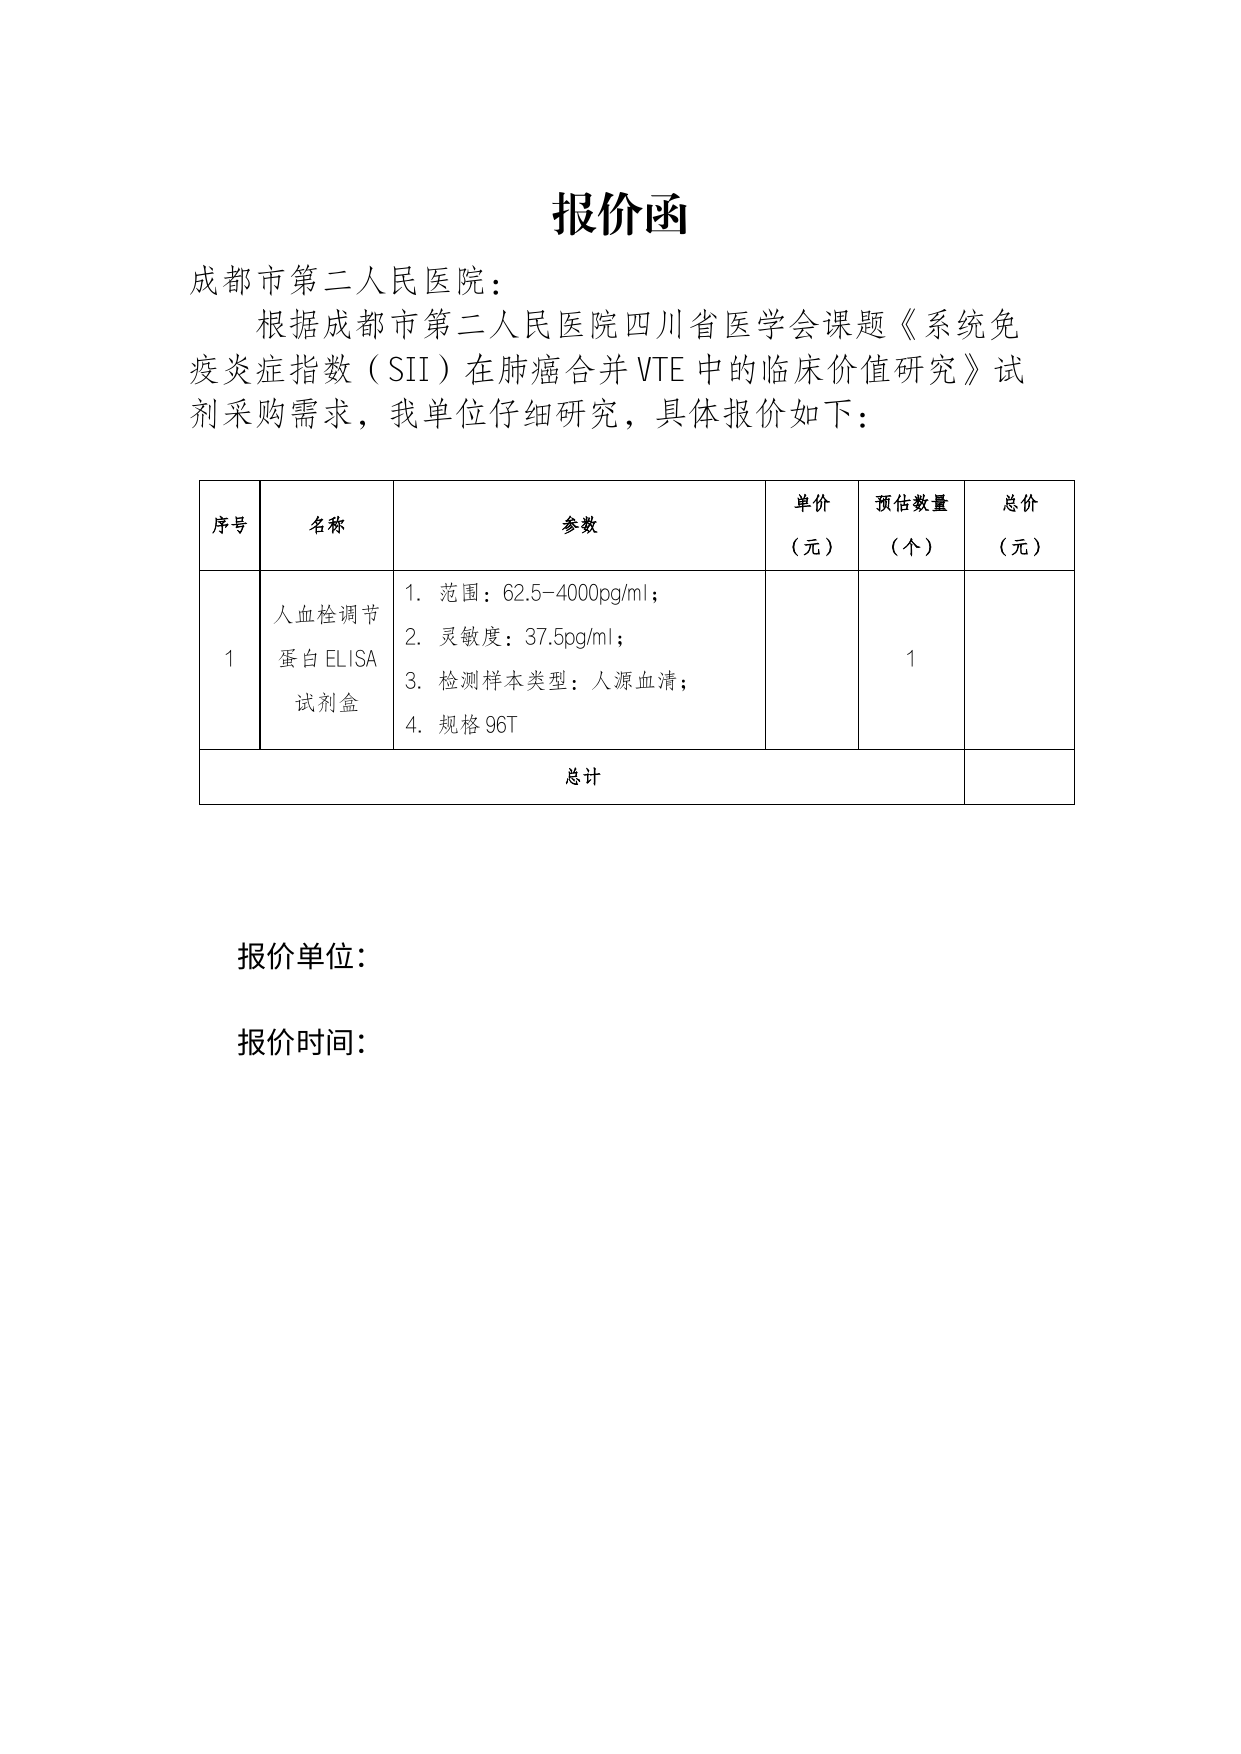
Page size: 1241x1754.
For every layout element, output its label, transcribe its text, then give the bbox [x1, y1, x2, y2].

table_header 预估数量（个） [859, 481, 964, 569]
text 报价单位： [187, 932, 1053, 976]
table_cell 1 [200, 571, 259, 749]
table_cell [766, 571, 858, 749]
text 成都市第二人民医院： [187, 260, 1053, 304]
text 报价时间： [187, 1019, 1053, 1063]
table_cell [965, 750, 1074, 803]
table_cell [965, 571, 1074, 749]
table_cell 总计 [200, 750, 964, 803]
table_header 参数 [394, 481, 765, 569]
table_cell 范围：62.5-4000pg/ml； 灵敏度：37.5pg/ml； 检测样本类型：人源血清； 规格96T [394, 571, 765, 749]
table_cell 1 [859, 571, 964, 749]
text 报价函 [187, 172, 1053, 260]
table_header 名称 [261, 481, 393, 569]
table_header 总价（元） [965, 481, 1074, 569]
table_header 单价（元） [766, 481, 858, 569]
table_header 序号 [200, 481, 259, 569]
table_cell 人血栓调节蛋白ELISA试剂盒 [261, 571, 393, 749]
text 根据成都市第二人民医院四川省医学会课题《系统免疫炎症指数（SII）在肺癌合并VTE中的临床价值研究》试剂采购需求，我单位仔细研究，具体报价如下： [187, 304, 1053, 436]
